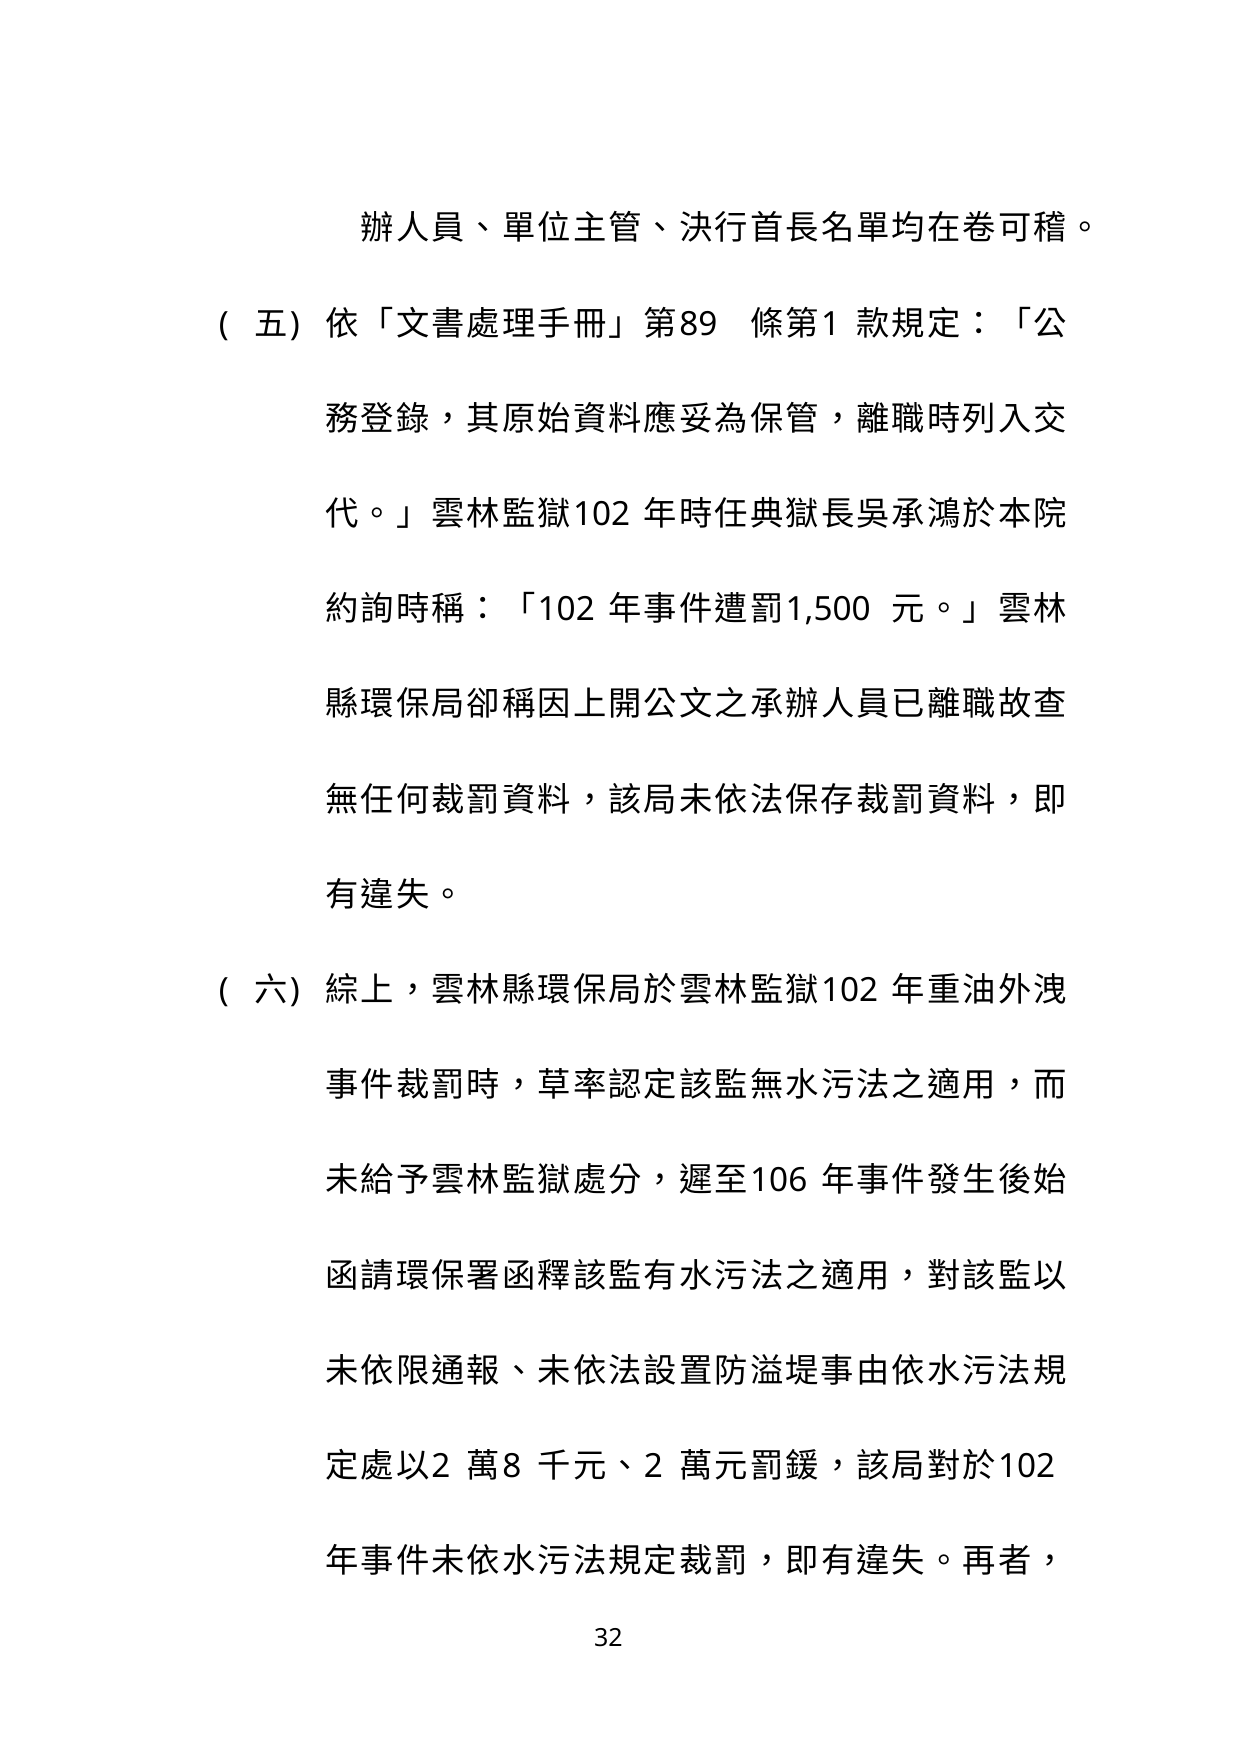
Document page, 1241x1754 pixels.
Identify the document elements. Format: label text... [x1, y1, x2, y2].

subtitle 102年3月19日簽奉核准資料，相關公文承辦人員、單位主管、決行首長名單均在卷可稽。 [272, 178, 1069, 273]
subtitle 依「文書處理手冊」第89條第1款規定：「公務登錄，其原始資料應妥為保管，離職時列入交代。」雲林監獄102年時任典獄長吳承鴻於本院約詢時稱：「102年事件遭罰1,500元。」雲林縣環保局卻稱因上開公文之承辦人員已離職故查無任何裁罰資料，該局未依法保存裁罰資料，即有違失。 [219, 273, 1069, 939]
